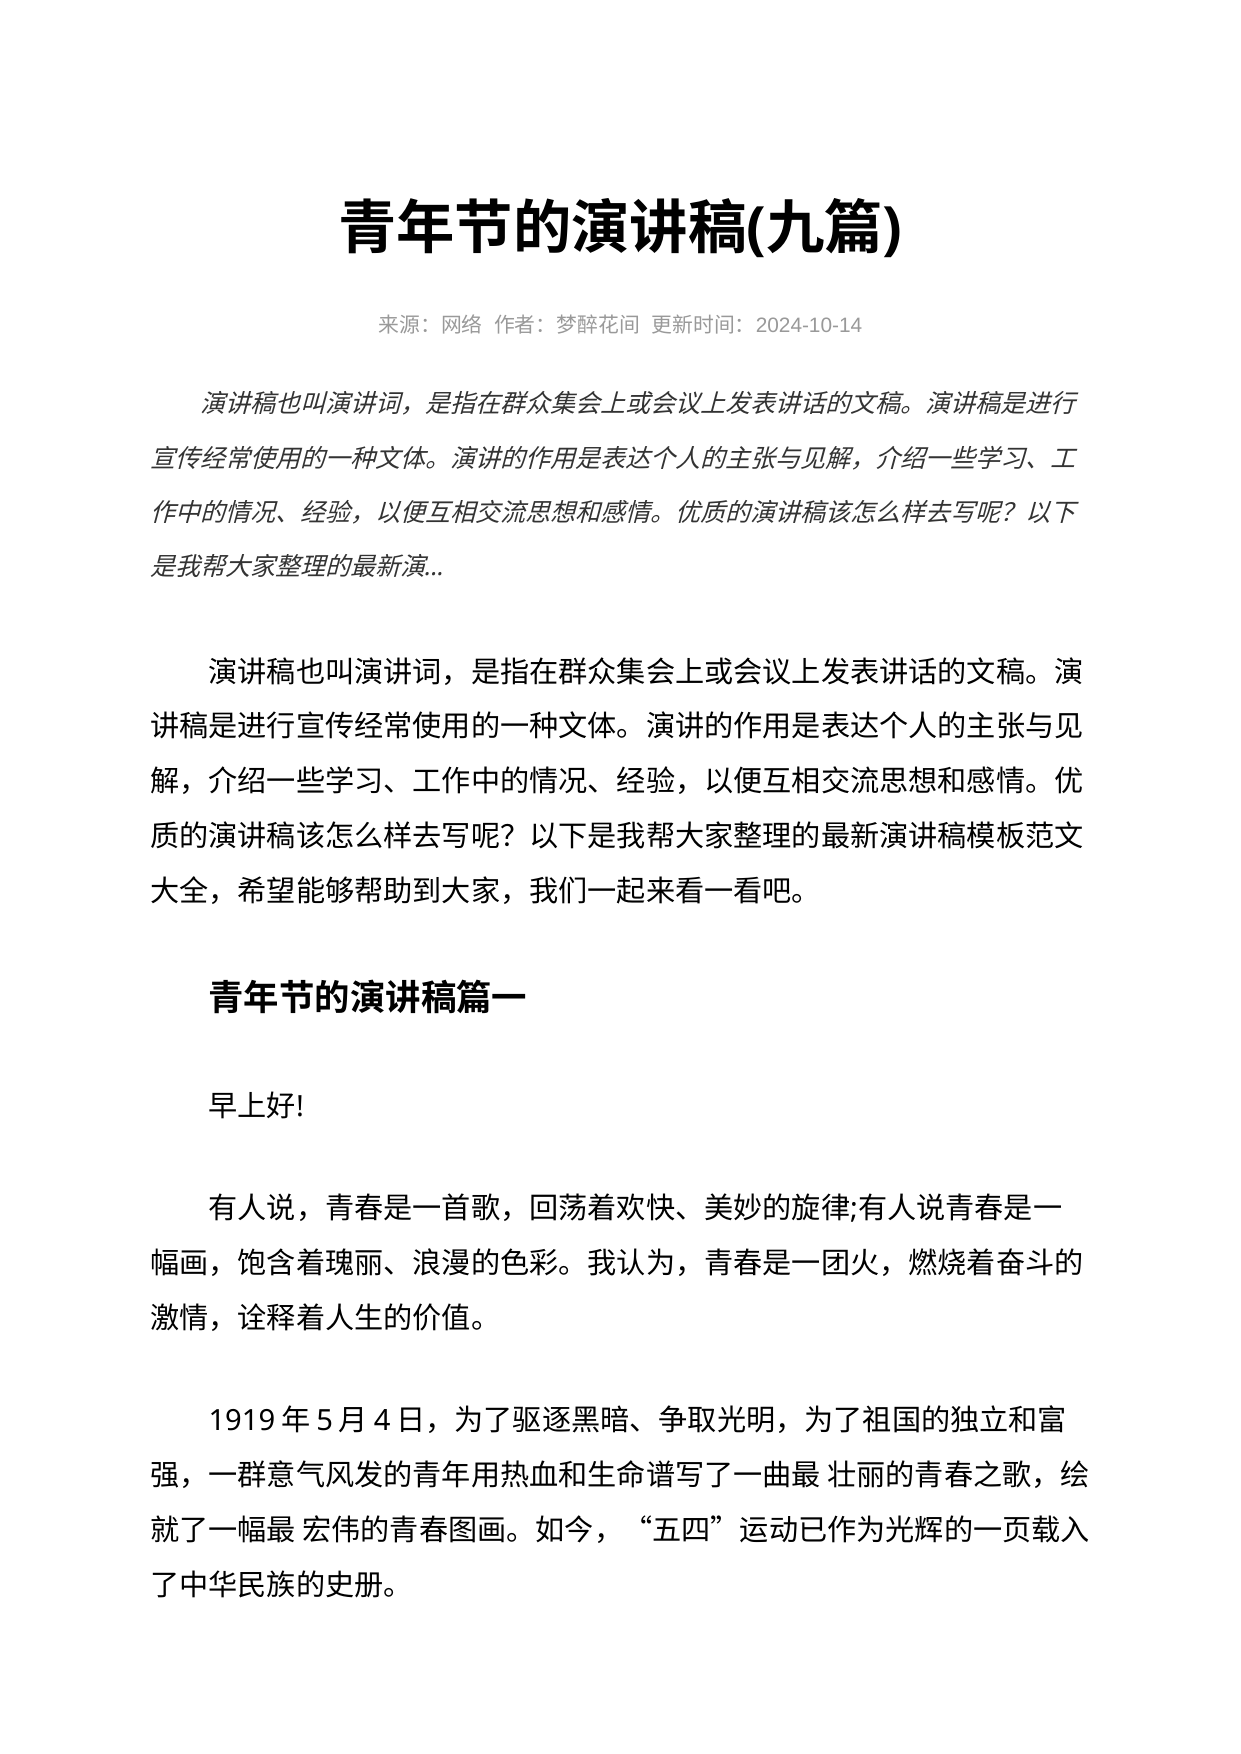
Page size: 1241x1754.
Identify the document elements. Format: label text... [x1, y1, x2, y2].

text 早上好! [150, 1083, 1090, 1125]
subtitle 青年节的演讲稿(九篇) [150, 181, 1090, 266]
text 青年节的演讲稿篇一 [150, 969, 1090, 1021]
text 演讲稿也叫演讲词，是指在群众集会上或会议上发表讲话的文稿。演讲稿是进行宣传经常使用的一种文体。演讲的作用是表达个人的主张与见解，介绍一些学习、工作中的情况、经验，以便互相交流思想和感情。优质的演讲稿该怎么样去写呢？以下是我帮大家整理的最新演... [150, 384, 1090, 583]
text 有人说，青春是一首歌，回荡着欢快、美妙的旋律;有人说青春是一幅画，饱含着瑰丽、浪漫的色彩。我认为，青春是一团火，燃烧着奋斗的激情，诠释着人生的价值。 [150, 1185, 1090, 1337]
text 来源：网络 作者：梦醉花间 更新时间：2024-10-14 [150, 313, 1090, 337]
text 演讲稿也叫演讲词，是指在群众集会上或会议上发表讲话的文稿。演讲稿是进行宣传经常使用的一种文体。演讲的作用是表达个人的主张与见解，介绍一些学习、工作中的情况、经验，以便互相交流思想和感情。优质的演讲稿该怎么样去写呢？以下是我帮大家整理的最新演讲稿模板范文大全，希望能够帮助到大家，我们一起来看一看吧。 [150, 648, 1090, 910]
text 1919年5月4日，为了驱逐黑暗、争取光明，为了祖国的独立和富强，一群意气风发的青年用热血和生命谱写了一曲最 壮丽的青春之歌，绘就了一幅最 宏伟的青春图画。如今，“五四”运动已作为光辉的一页载入了中华民族的史册。 [150, 1397, 1090, 1604]
